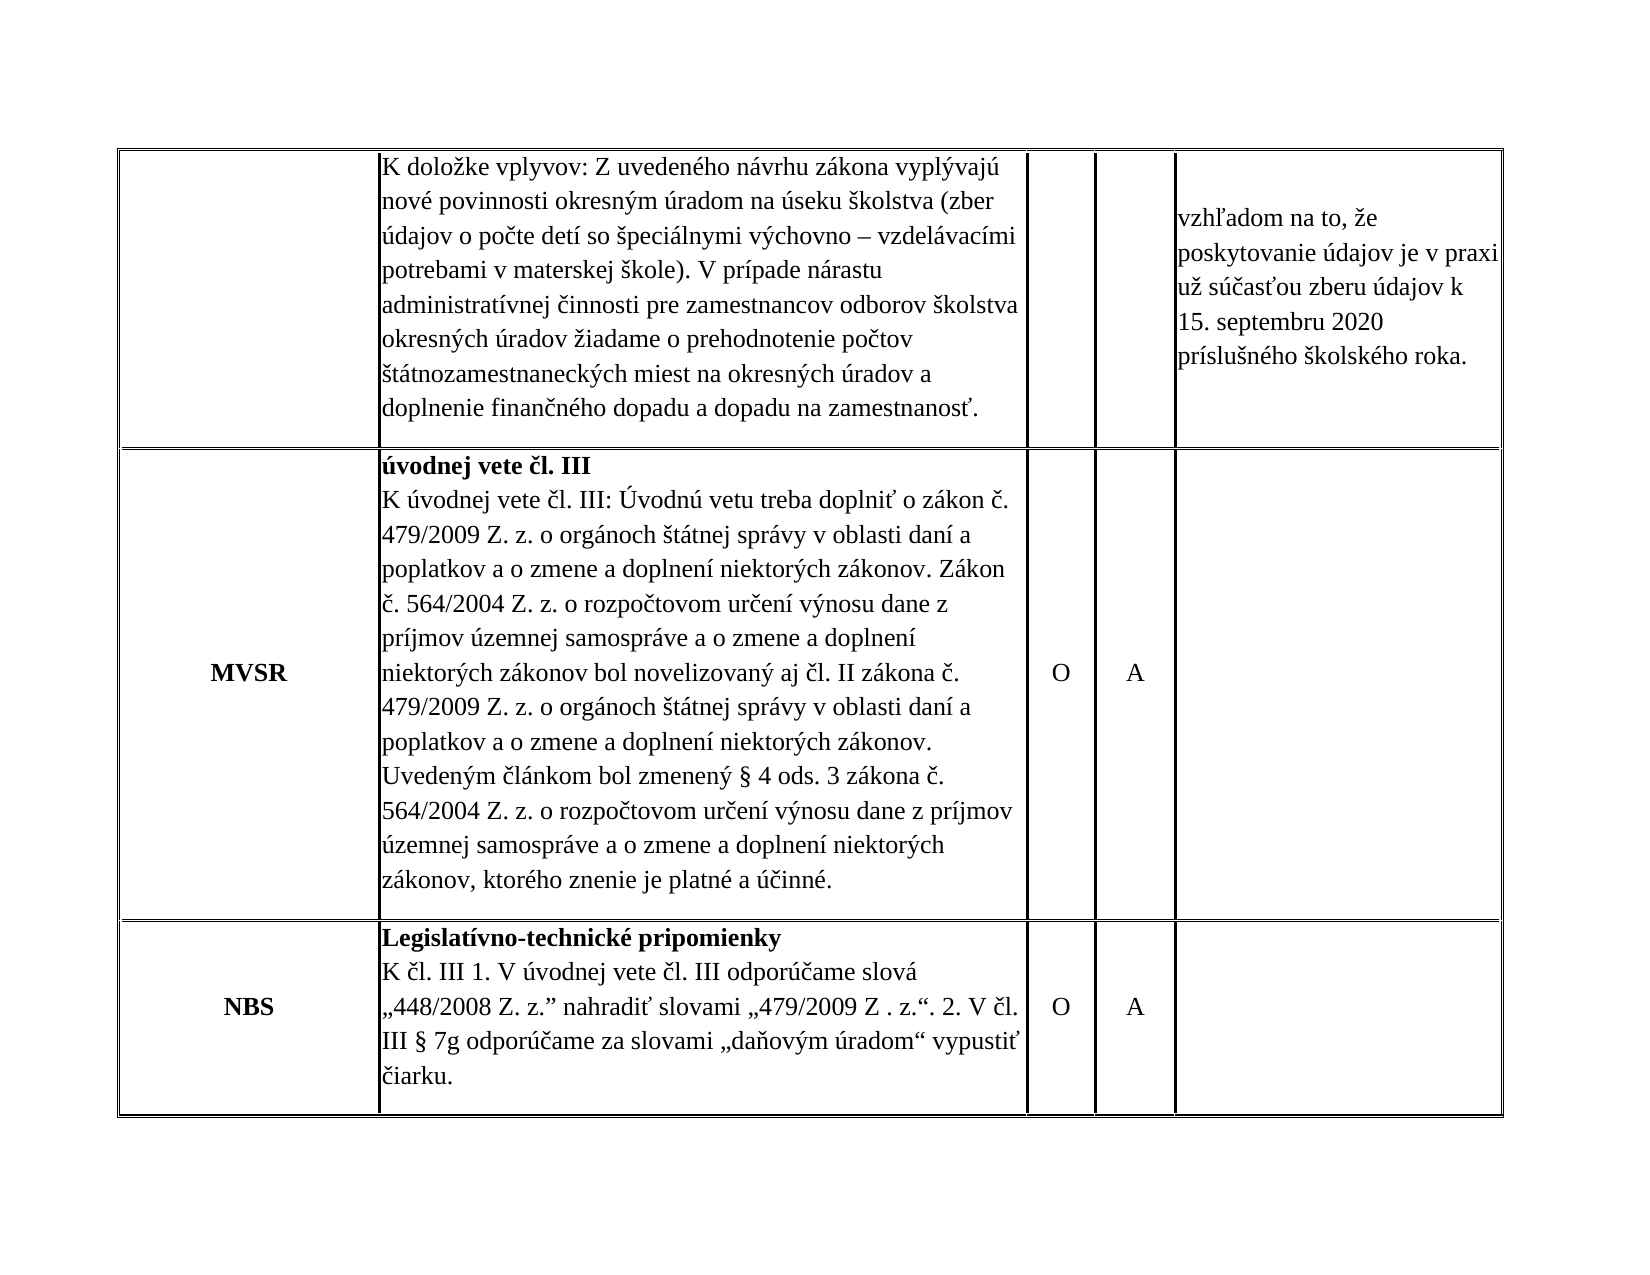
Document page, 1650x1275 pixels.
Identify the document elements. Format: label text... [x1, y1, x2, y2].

table_cell [1175, 447, 1502, 918]
table_cell MVSR [118, 447, 379, 918]
table_cell NBS [120, 919, 379, 1114]
table_cell Legislatívno-technické pripomienky K čl. III 1. V úvodnej vete čl. III odporúčame slová „448/2008 Z. z.” nahradiť slovami „479/2009 Z . z.“. 2. V čl. III § 7g odporúčame za slovami „daňovým úradom“ vypustiť čiarku. [379, 922, 1027, 1114]
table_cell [379, 149, 1027, 447]
table_cell A [1095, 922, 1175, 1114]
table_cell O [1029, 450, 1094, 918]
table_cell [1175, 919, 1501, 1114]
table_cell MVSR [120, 151, 379, 447]
table_cell A [1097, 450, 1174, 918]
table_cell O [1027, 922, 1095, 1114]
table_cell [1175, 151, 1501, 447]
table_cell N [1095, 149, 1175, 447]
table_cell úvodnej vete čl. III K úvodnej vete čl. III: Úvodnú vetu treba doplniť o zákon č. 479/2009 Z. z. o orgánoch štátnej správy v oblasti daní a poplatkov a o zmene a doplnení niektorých zákonov. Zákon č. 564/2004 Z. z. o rozpočtovom určení výnosu dane z príjmov územnej samospráve a o zmene a doplnení niektorých zákonov bol novelizovaný aj čl. II zákona č. 479/2009 Z. z. o orgánoch štátnej správy v oblasti daní a poplatkov a o zmene a doplnení niektorých zákonov. Uvedeným článkom bol zmenený § 4 ods. 3 zákona č. 564/2004 Z. z. o rozpočtovom určení výnosu dane z príjmov územnej samospráve a o zmene a doplnení niektorých zákonov, ktorého znenie je platné a účinné. [381, 450, 1026, 918]
table_cell O [1027, 149, 1095, 447]
